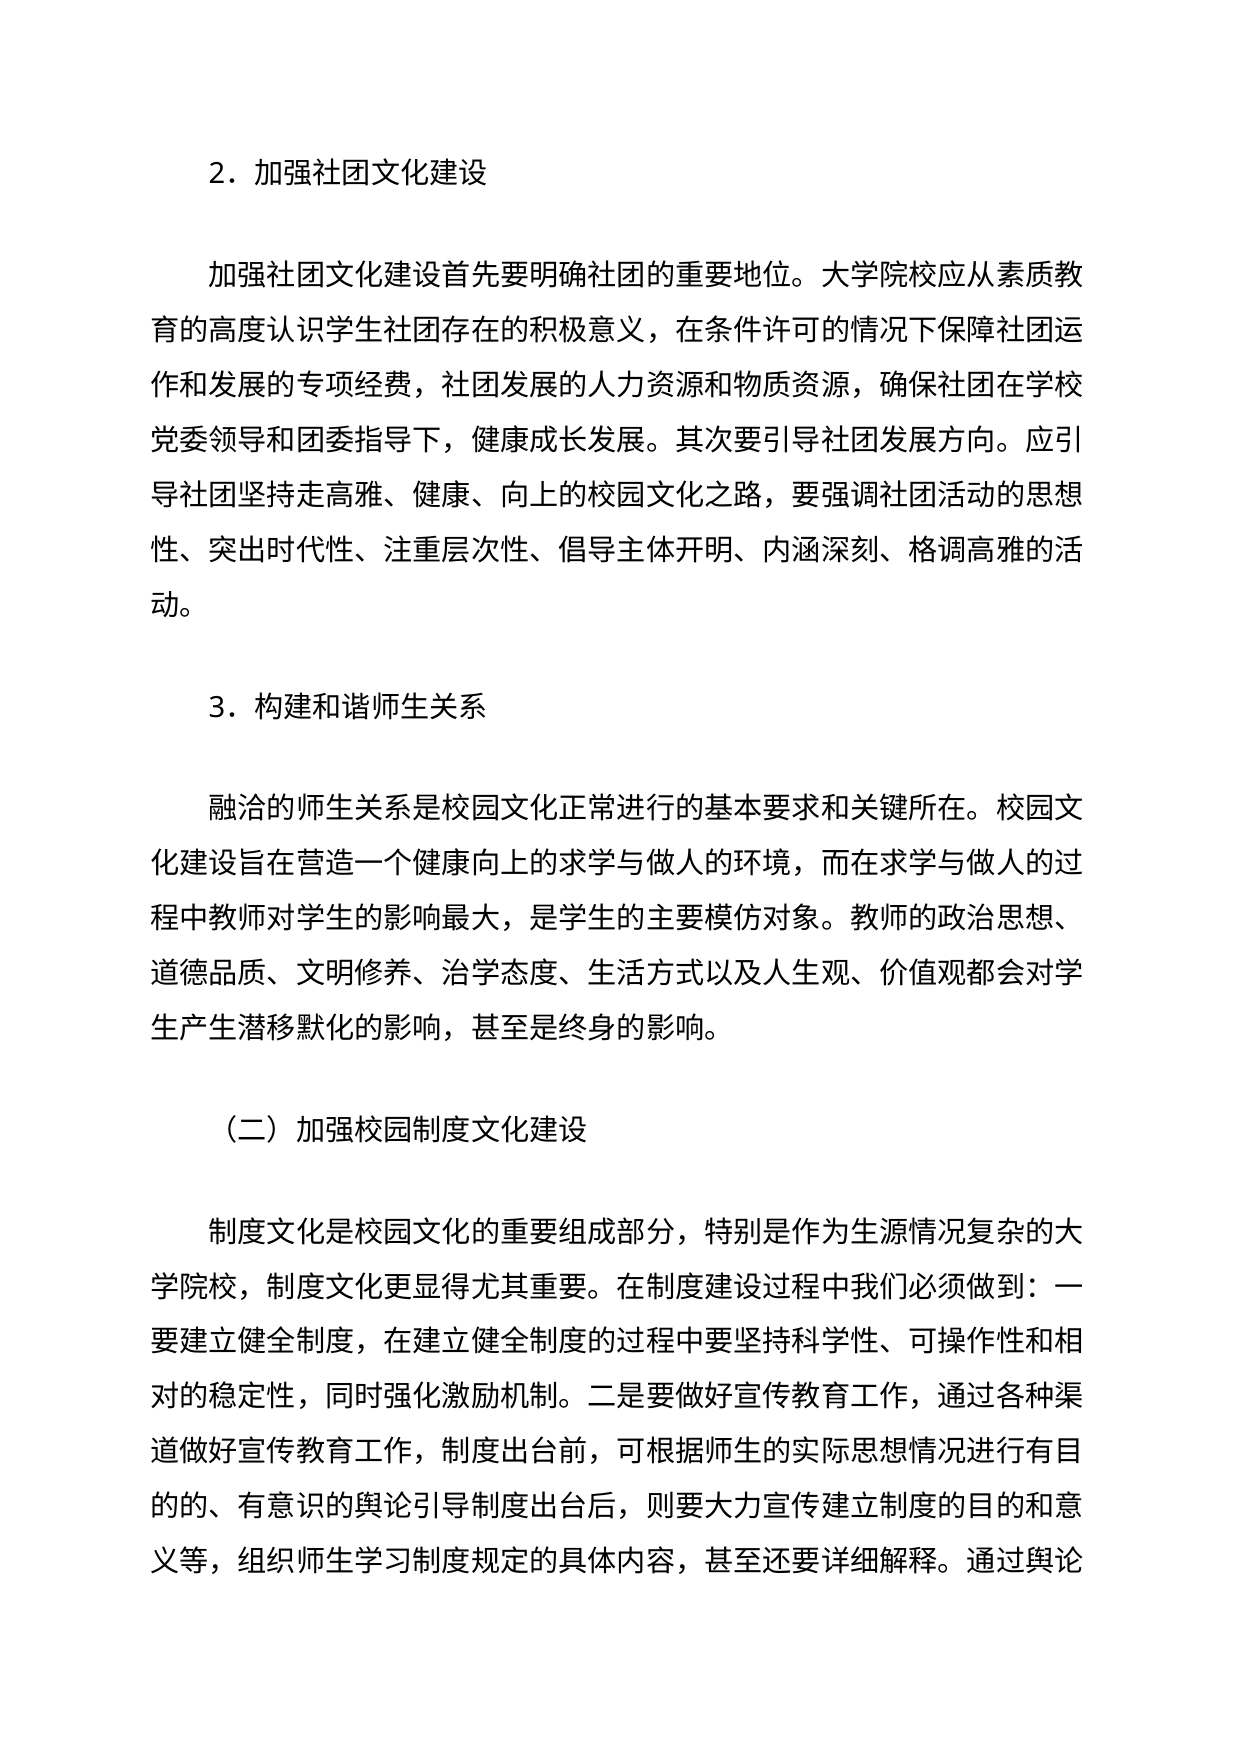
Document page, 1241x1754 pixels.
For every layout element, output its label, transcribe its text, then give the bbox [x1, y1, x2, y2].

text 融洽的师生关系是校园文化正常进行的基本要求和关键所在。校园文化建设旨在营造一个健康向上的求学与做人的环境，而在求学与做人的过程中教师对学生的影响最大，是学生的主要模仿对象。教师的政治思想、道德品质、文明修养、治学态度、生活方式以及人生观、价值观都会对学生产生潜移默化的影响，甚至是终身的影响。 [150, 785, 1090, 1047]
text 加强社团文化建设首先要明确社团的重要地位。大学院校应从素质教育的高度认识学生社团存在的积极意义，在条件许可的情况下保障社团运作和发展的专项经费，社团发展的人力资源和物质资源，确保社团在学校党委领导和团委指导下，健康成长发展。其次要引导社团发展方向。应引导社团坚持走高雅、健康、向上的校园文化之路，要强调社团活动的思想性、突出时代性、注重层次性、倡导主体开明、内涵深刻、格调高雅的活动。 [150, 252, 1090, 624]
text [150, 1208, 1090, 1580]
text （二）加强校园制度文化建设 [150, 1106, 1090, 1149]
text 2．加强社团文化建设 [150, 150, 1090, 192]
text 3．构建和谐师生关系 [150, 683, 1090, 726]
